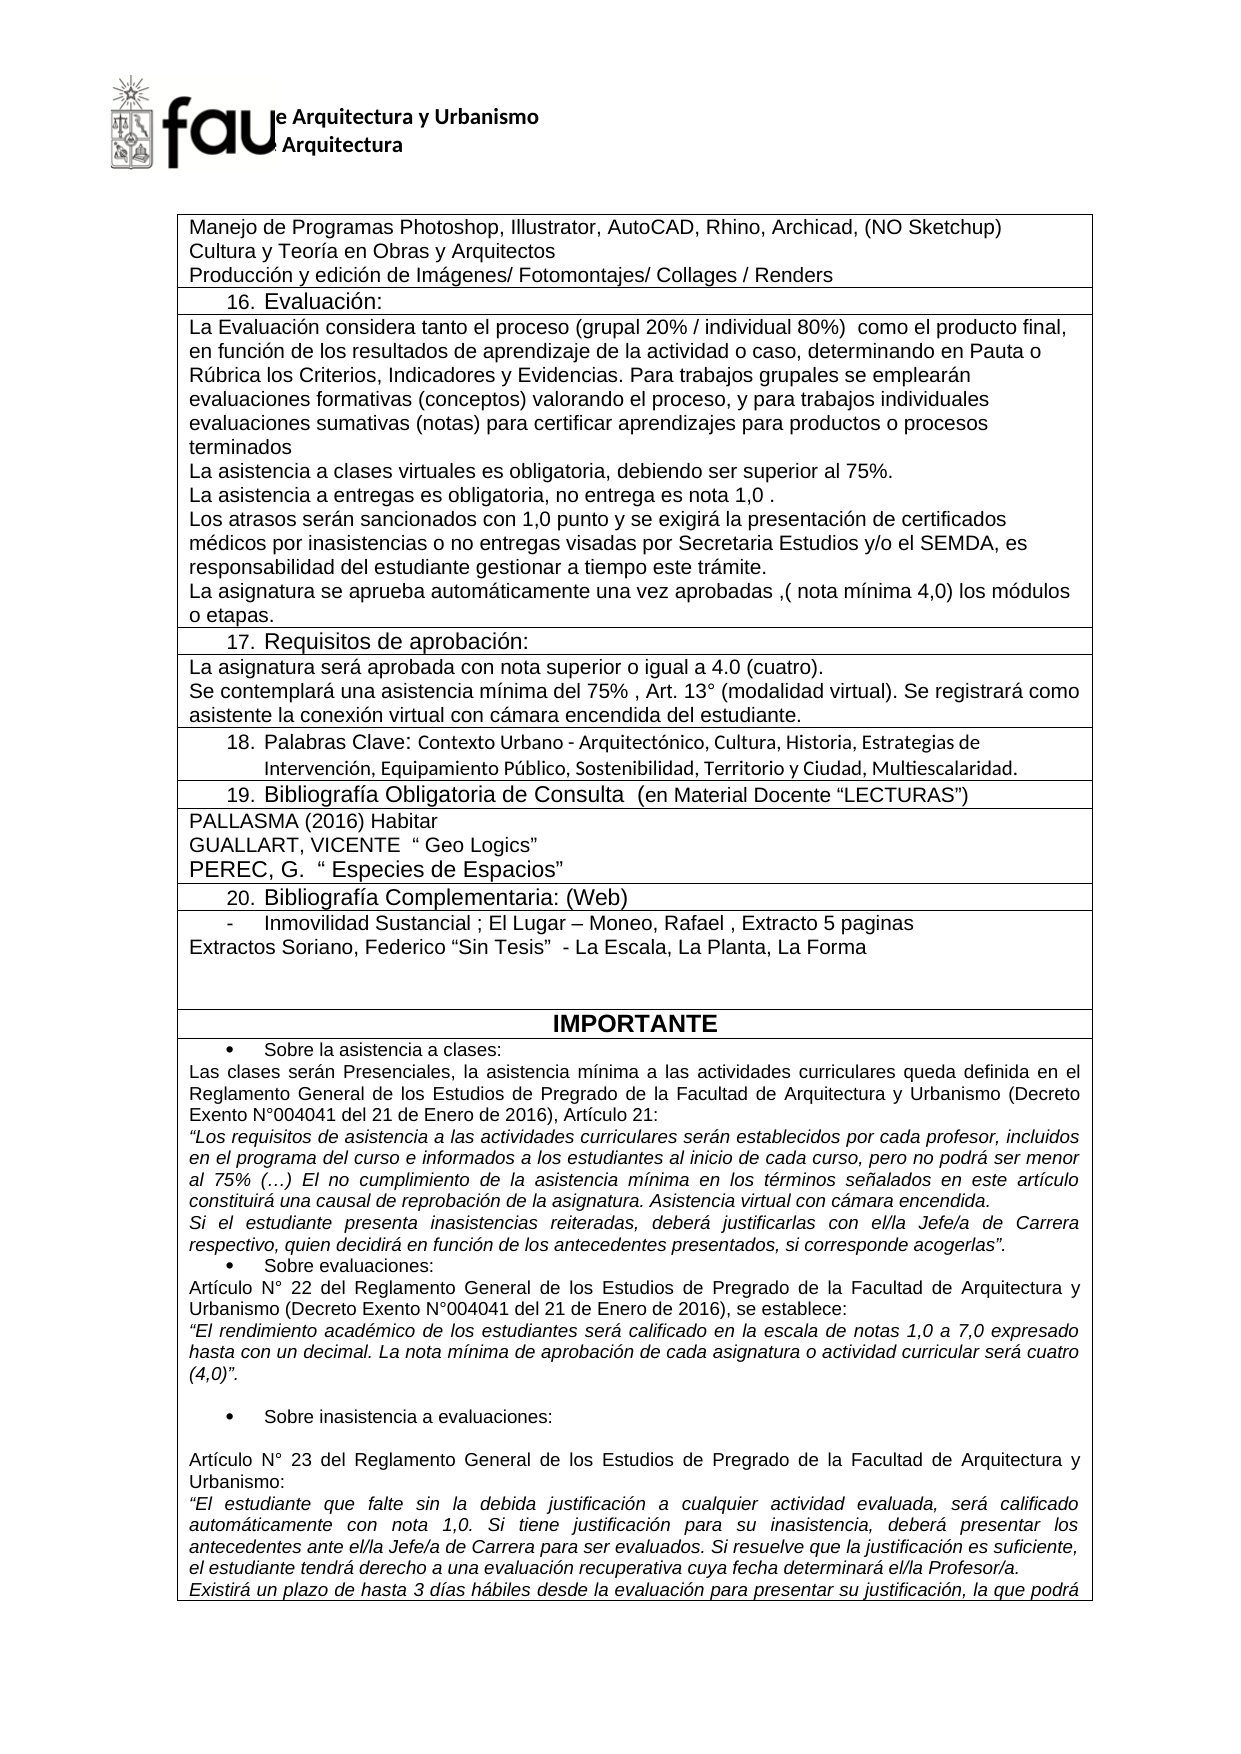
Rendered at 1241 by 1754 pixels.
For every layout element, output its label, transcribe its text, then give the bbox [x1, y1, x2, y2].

table_cell IMPORTANTE [178, 1010, 1092, 1038]
table_cell Inmovilidad Sustancial ; El Lugar – Moneo, Rafael , Extracto 5 paginas Extractos Soriano, Federico “Sin Tesis” - La Escala, La Planta, La Forma [178, 911, 1092, 1008]
picture [109, 75, 275, 172]
table_cell Bibliografía Obligatoria de Consulta (en Material Docente “LECTURAS”) [178, 781, 1092, 807]
table_cell PALLASMA (2016) Habitar GUALLART, VICENTE “ Geo Logics” PEREC, G. “ Especies de Espacios” [178, 809, 1092, 883]
table_cell Evaluación: [178, 288, 1092, 314]
table_cell La asignatura será aprobada con nota superior o igual a 4.0 (cuatro). Se contemplará una asistencia mínima del 75% , Art. 13° (modalidad virtual). Se registrará como asistente la conexión virtual con cámara encendida del estudiante. [178, 655, 1092, 727]
table_cell La Evaluación considera tanto el proceso (grupal 20% / individual 80%) como el producto final, en función de los resultados de aprendizaje de la actividad o caso, determinando en Pauta o Rúbrica los Criterios, Indicadores y Evidencias. Para trabajos grupales se emplearán evaluaciones formativas (conceptos) valorando el proceso, y para trabajos individuales evaluaciones sumativas (notas) para certificar aprendizajes para productos o procesos terminados La asistencia a clases virtuales es obligatoria, debiendo ser superior al 75%. La asistencia a entregas es obligatoria, no entrega es nota 1,0 . Los atrasos serán sancionados con 1,0 punto y se exigirá la presentación de certificados médicos por inasistencias o no entregas visadas por Secretaria Estudios y/o el SEMDA, es responsabilidad del estudiante gestionar a tiempo este trámite. La asignatura se aprueba automáticamente una vez aprobadas ,( nota mínima 4,0) los módulos o etapas. [178, 315, 1092, 627]
table_cell Bibliografía Complementaria: (Web) [178, 884, 1092, 910]
table_cell Palabras Clave: Contexto Urbano - Arquitectónico, Cultura, Historia, Estrategias de Intervención, Equipamiento Público, Sostenibilidad, Territorio y Ciudad, Multiescalaridad. [178, 728, 1092, 780]
table_cell Requisitos de aprobación: [178, 628, 1092, 654]
